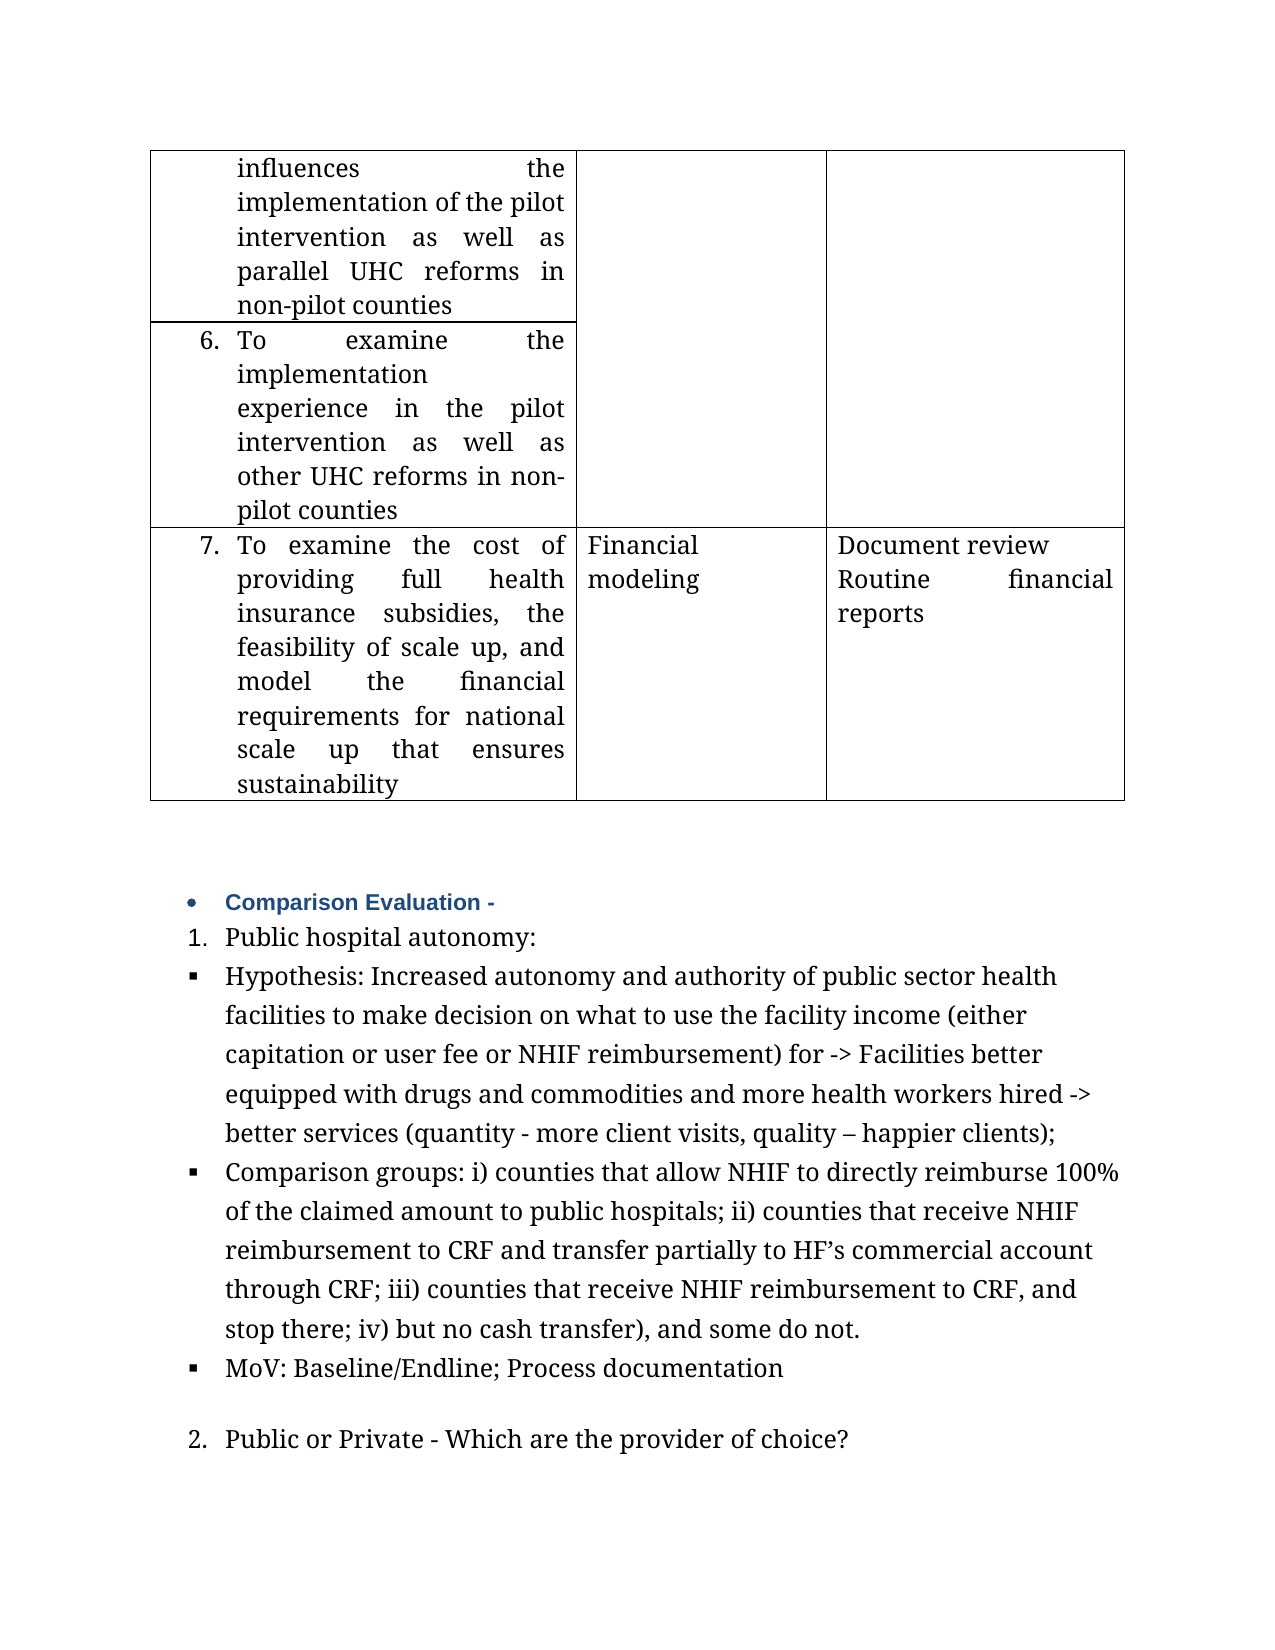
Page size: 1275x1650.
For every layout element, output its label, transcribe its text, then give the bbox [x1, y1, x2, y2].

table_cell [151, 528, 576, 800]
list Hypothesis: Increased autonomy and authority of public sector health facilities to make decision on what to use the facility income (either capitation or user fee or NHIF reimbursement) for -> Facilities better equipped with drugs and commodities and more health workers hired -> better services (quantity - more client visits, quality – happier clients); [187, 959, 1125, 1149]
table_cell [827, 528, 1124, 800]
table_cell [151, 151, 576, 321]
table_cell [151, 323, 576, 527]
list Comparison Evaluation - [187, 889, 1125, 916]
list Public hospital autonomy: [187, 919, 1125, 954]
list Comparison groups: i) counties that allow NHIF to directly reimburse 100% of the claimed amount to public hospitals; ii) counties that receive NHIF reimbursement to CRF and transfer partially to HF’s commercial account through CRF; iii) counties that receive NHIF reimbursement to CRF, and stop there; iv) but no cash transfer), and some do not. [187, 1154, 1125, 1345]
list MoV: Baseline/Endline; Process documentation [187, 1350, 1125, 1384]
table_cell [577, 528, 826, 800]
list Public or Private - Which are the provider of choice? [187, 1422, 1125, 1456]
